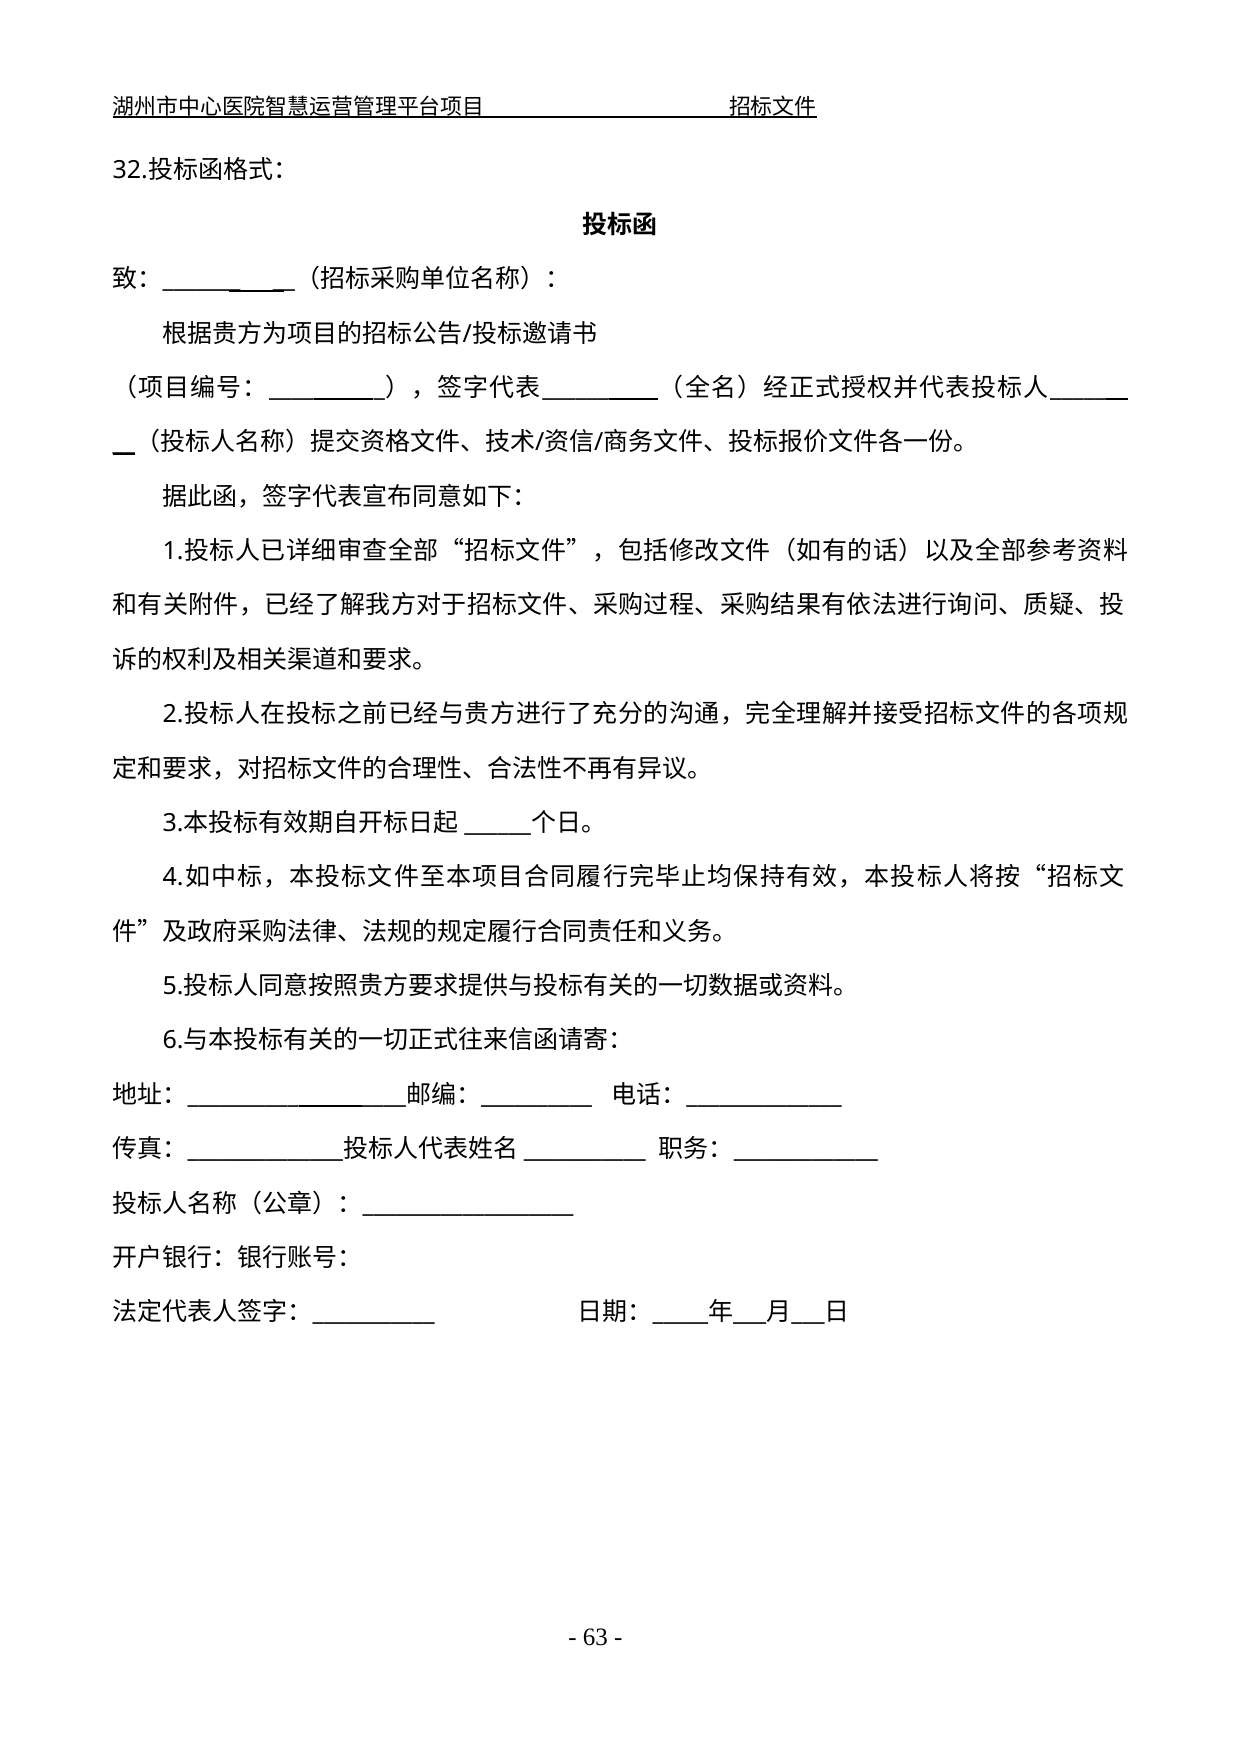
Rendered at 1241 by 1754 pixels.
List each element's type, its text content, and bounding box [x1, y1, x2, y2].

text 根据贵方为项目的招标公告/投标邀请书 [112, 313, 1128, 349]
text 1.投标人已详细审查全部“招标文件”，包括修改文件（如有的话）以及全部参考资料和有关附件，已经了解我方对于招标文件、采购过程、采购结果有依法进行询问、质疑、投诉的权利及相关渠道和要求。 [112, 531, 1128, 676]
text 4.如中标，本投标文件至本项目合同履行完毕止均保持有效，本投标人将按“招标文件”及政府采购法律、法规的规定履行合同责任和义务。 [112, 857, 1128, 947]
text 据此函，签字代表宣布同意如下： [112, 476, 1128, 512]
text 32.投标函格式： [112, 150, 1128, 186]
text 地址：__________ _____邮编：__________ 电话：______________ [112, 1074, 1128, 1111]
text 3.本投标有效期自开标日起 ______个日。 [112, 802, 1128, 839]
text 投标人名称（公章）：___________________ [112, 1183, 1128, 1219]
text 投标函 [112, 204, 1128, 241]
text 6.与本投标有关的一切正式往来信函请寄： [112, 1020, 1128, 1056]
text 开户银行：银行账号： [112, 1237, 1128, 1274]
text 传真：______________投标人代表姓名 ___________ 职务：_____________ [112, 1129, 1128, 1165]
text 致：_______ __（招标采购单位名称）： [112, 259, 1128, 295]
text 法定代表人签字：___________ 日期：_____年___月___日 [112, 1292, 1128, 1328]
text 5.投标人同意按照贵方要求提供与投标有关的一切数据或资料。 [112, 966, 1128, 1002]
text 2.投标人在投标之前已经与贵方进行了充分的沟通，完全理解并接受招标文件的各项规定和要求，对招标文件的合理性、合法性不再有异议。 [112, 694, 1128, 784]
text （项目编号：_____ __），签字代表_______ （全名）经正式授权并代表投标人_______ __（投标人名称）提交资格文件、技术/资信/商务文件、投标报价文件各一份。 [112, 367, 1128, 458]
